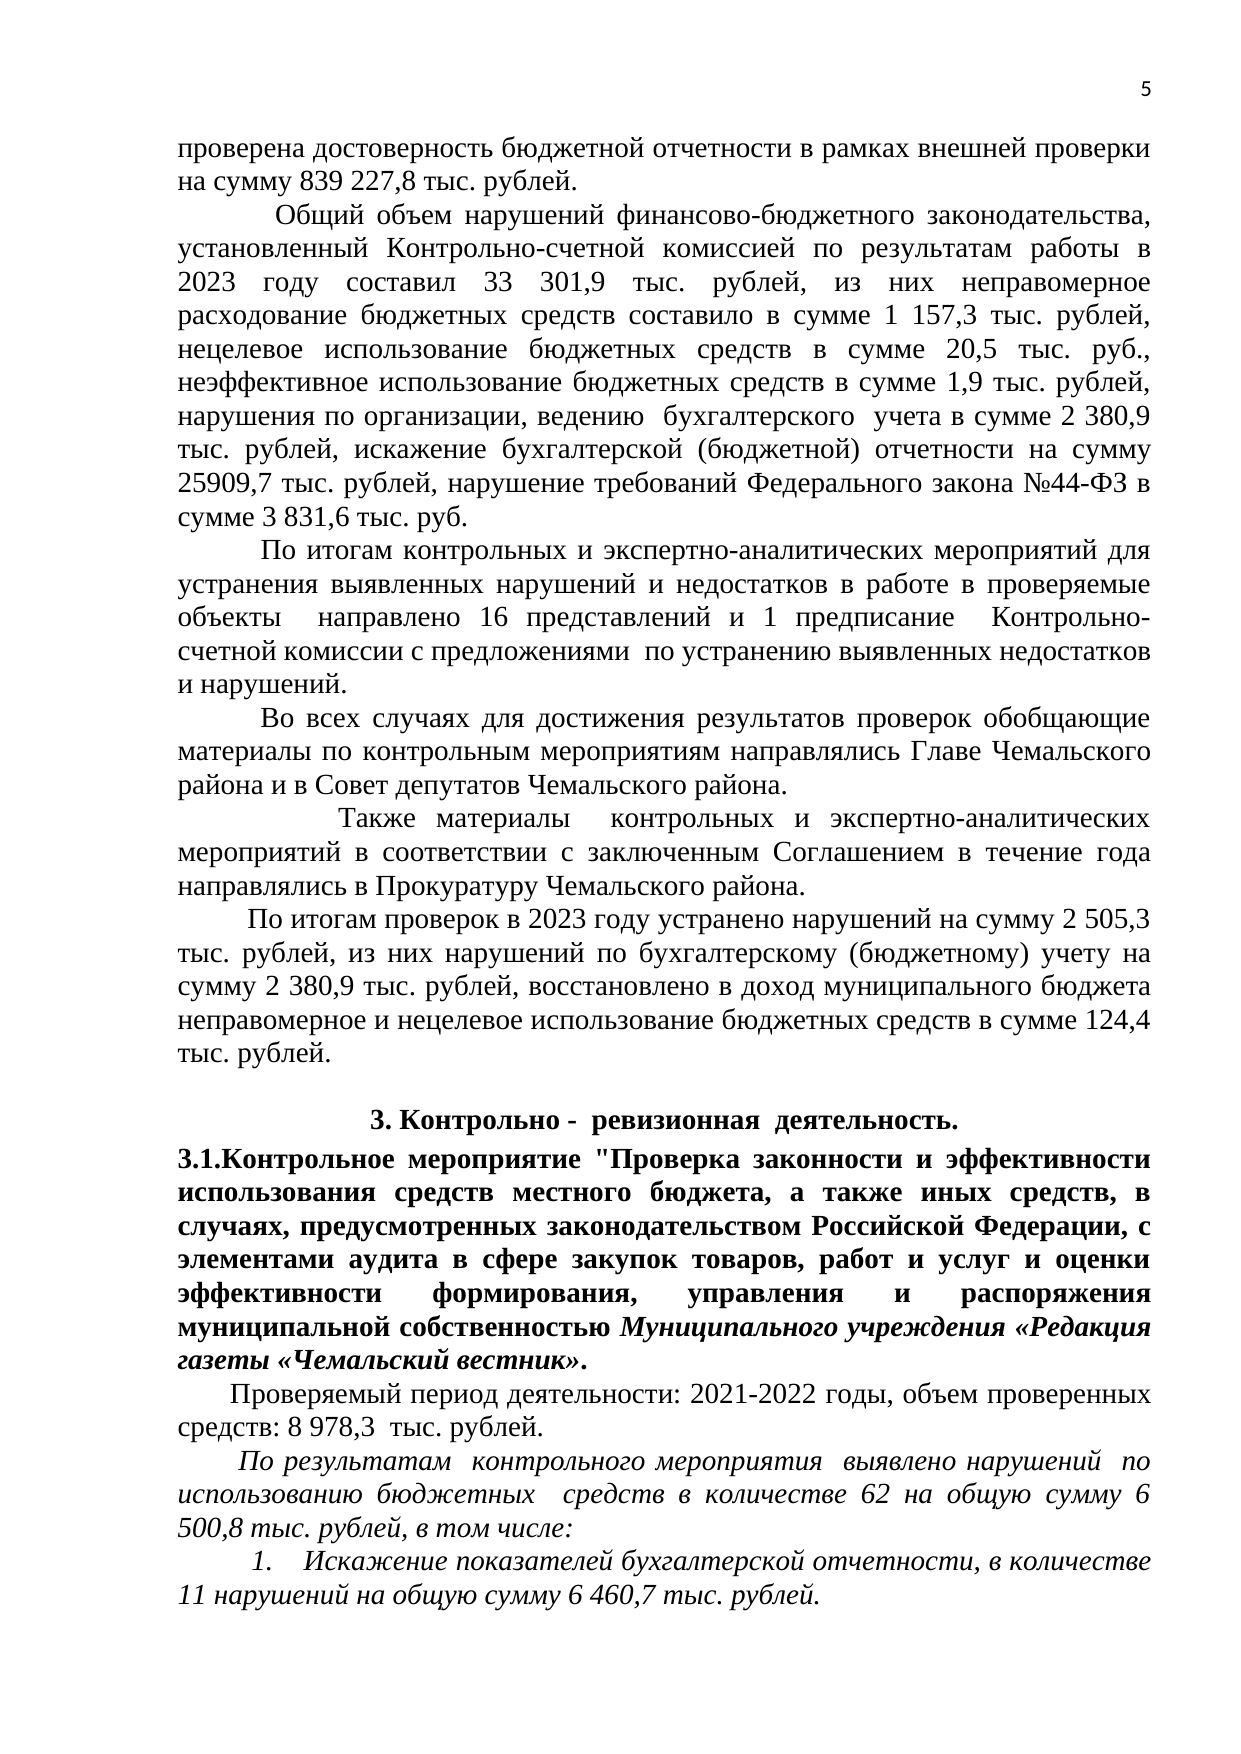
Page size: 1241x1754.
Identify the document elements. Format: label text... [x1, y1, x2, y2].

text По итогам контрольных и экспертно-аналитических мероприятий для устранения выявленных нарушений и недостатков в работе в проверяемые объекты направлено 16 представлений и 1 предписание Контрольно-счетной комиссии с предложениями по устранению выявленных недостатков и нарушений. [177, 532, 1152, 700]
text Во всех случаях для достижения результатов проверок обобщающие материалы по контрольным мероприятиям направлялись Главе Чемальского района и в Совет депутатов Чемальского района. [177, 700, 1152, 801]
text Проверяемый период деятельности: 2021-2022 годы, объем проверенных средств: 8 978,3 тыс. рублей. [177, 1376, 1152, 1443]
text Также материалы контрольных и экспертно-аналитических мероприятий в соответствии с заключенным Соглашением в течение года направлялись в Прокуратуру Чемальского района. [177, 801, 1152, 901]
list Искажение показателей бухгалтерской отчетности, в количестве 11 нарушений на общую сумму 6 460,7 тыс. рублей. [177, 1543, 1152, 1611]
text 3.1.Контрольное мероприятие "Проверка законности и эффективности использования средств местного бюджета, а также иных средств, в случаях, предусмотренных законодательством Российской Федерации, с элементами аудита в сфере закупок товаров, работ и услуг и оценки эффективности формирования, управления и распоряжения муниципальной собственностью Муниципального учреждения «Редакция газеты «Чемальский вестник». [177, 1141, 1152, 1376]
text Общий объем нарушений финансово-бюджетного законодательства, установленный Контрольно-счетной комиссией по результатам работы в 2023 году составил 33 301,9 тыс. рублей, из них неправомерное расходование бюджетных средств составило в сумме 1 157,3 тыс. рублей, нецелевое использование бюджетных средств в сумме 20,5 тыс. руб., неэффективное использование бюджетных средств в сумме 1,9 тыс. рублей, нарушения по организации, ведению бухгалтерского учета в сумме 2 380,9 тыс. рублей, искажение бухгалтерской (бюджетной) отчетности на сумму 25909,7 тыс. рублей, нарушение требований Федерального закона №44-ФЗ в сумме 3 831,6 тыс. руб. [177, 197, 1152, 532]
text По результатам контрольного мероприятия выявлено нарушений по использованию бюджетных средств в количестве 62 на общую сумму 6 500,8 тыс. рублей, в том числе: [177, 1443, 1152, 1543]
text 3. Контрольно - ревизионная деятельность. [177, 1102, 1152, 1136]
text По итогам проверок в 2023 году устранено нарушений на сумму 2 505,3 тыс. рублей, из них нарушений по бухгалтерскому (бюджетному) учету на сумму 2 380,9 тыс. рублей, восстановлено в доход муниципального бюджета неправомерное и нецелевое использование бюджетных средств в сумме 124,4 тыс. рублей. [177, 901, 1152, 1069]
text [177, 130, 1152, 197]
